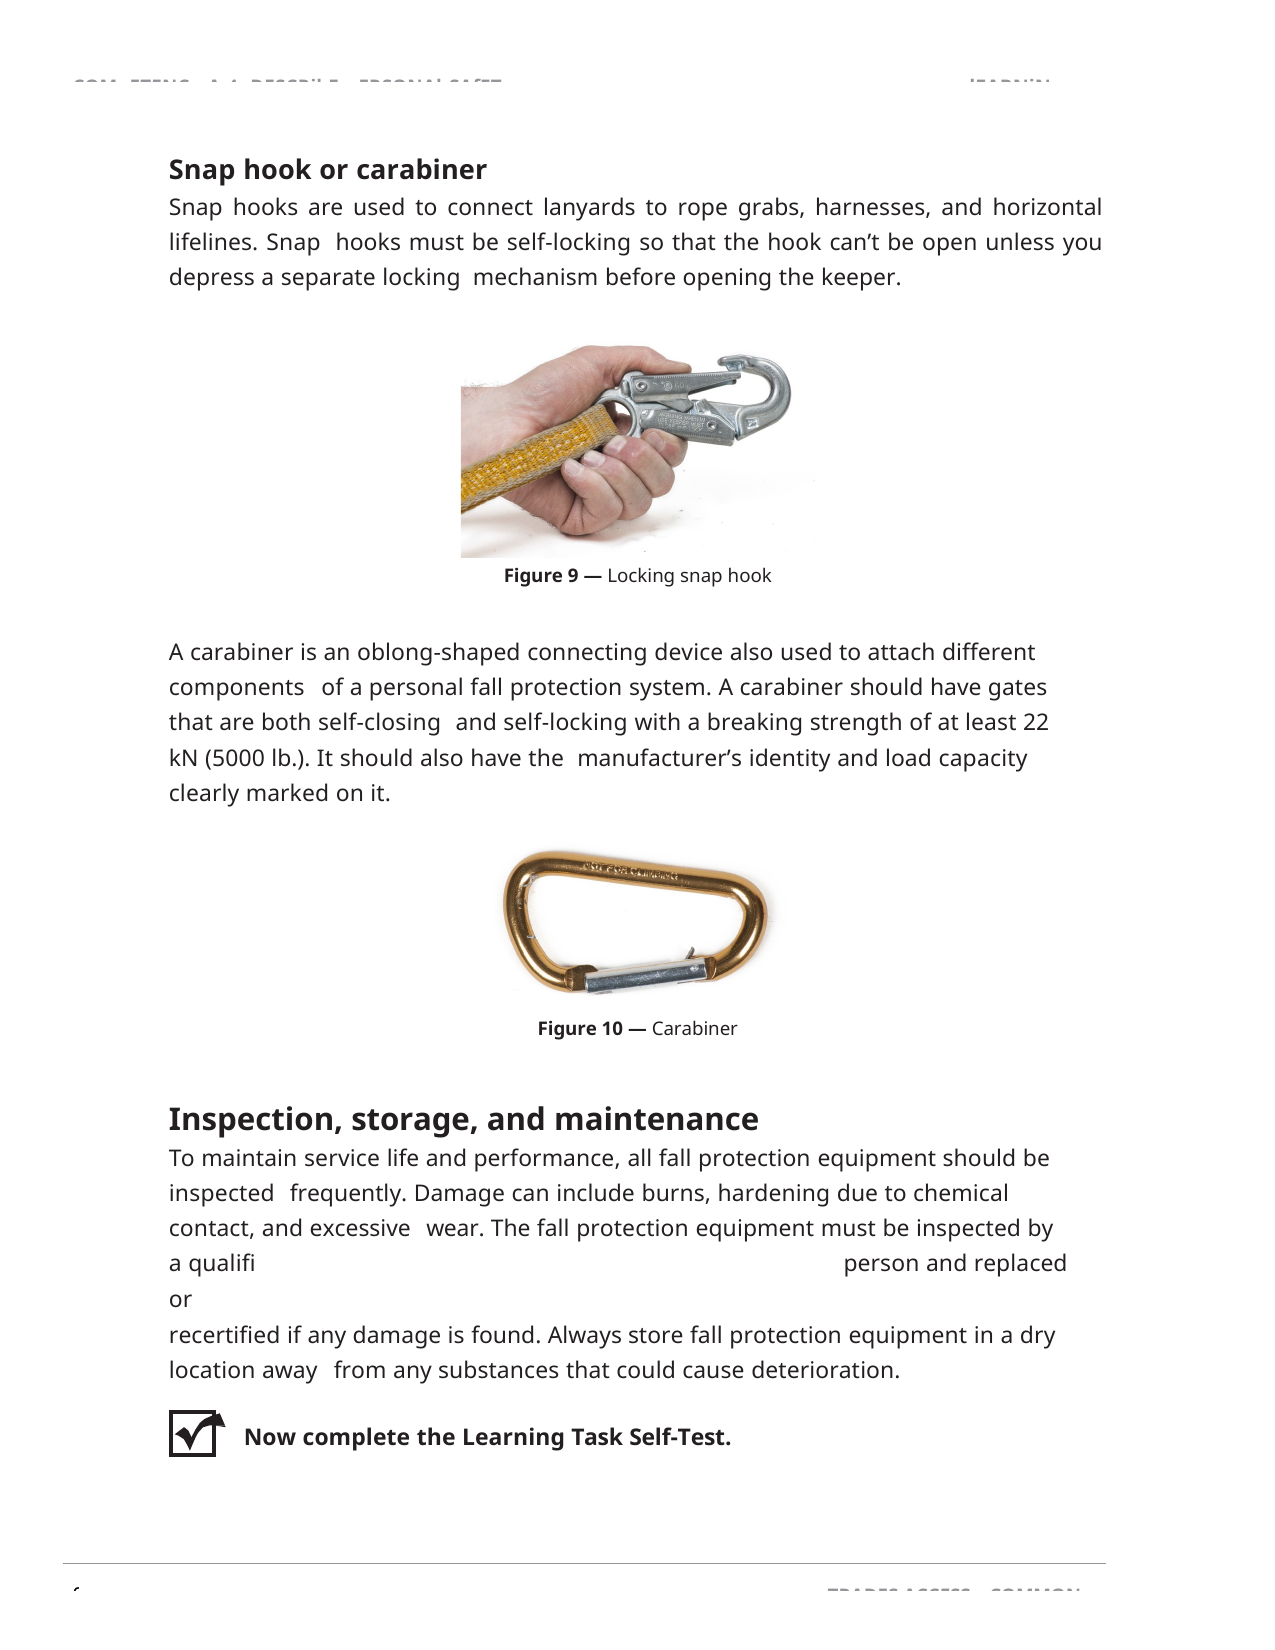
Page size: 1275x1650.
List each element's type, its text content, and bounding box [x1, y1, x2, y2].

text Figure 9 — Locking snap hook [154, 562, 1121, 588]
text To maintain service life and performance, all fall protection equipment should be inspected frequently. Damage can include burns, hardening due to chemical contact, and excessive wear. The fall protection equipment must be inspected by a qualifi person and replaced or [169, 1141, 1069, 1314]
subtitle Now complete the Learning Task Self-Test. [244, 1421, 1223, 1452]
text Figure 10 — Carabiner [154, 1015, 1121, 1041]
text recertified if any damage is found. Always store fall protection equipment in a dry location away from any substances that could cause deterioration. [169, 1319, 1136, 1385]
text Snap hooks are used to connect lanyards to rope grabs, harnesses, and horizontal lifelines. Snap hooks must be self-locking so that the hook can’t be open unless you depress a separate locking mechanism before opening the keeper. [169, 190, 1103, 292]
picture [460, 323, 815, 558]
subtitle Inspection, storage, and maintenance [169, 1097, 1223, 1140]
text A carabiner is an oblong-shaped connecting device also used to attach different components of a personal fall protection system. A carabiner should have gates that are both self-closing and self-locking with a breaking strength of at least 22 kN (5000 lb.). It should also have the manufacturer’s identity and load capacity clearly marked on it. [169, 636, 1084, 808]
picture [484, 839, 791, 1011]
subtitle Snap hook or carabiner [169, 151, 1223, 188]
